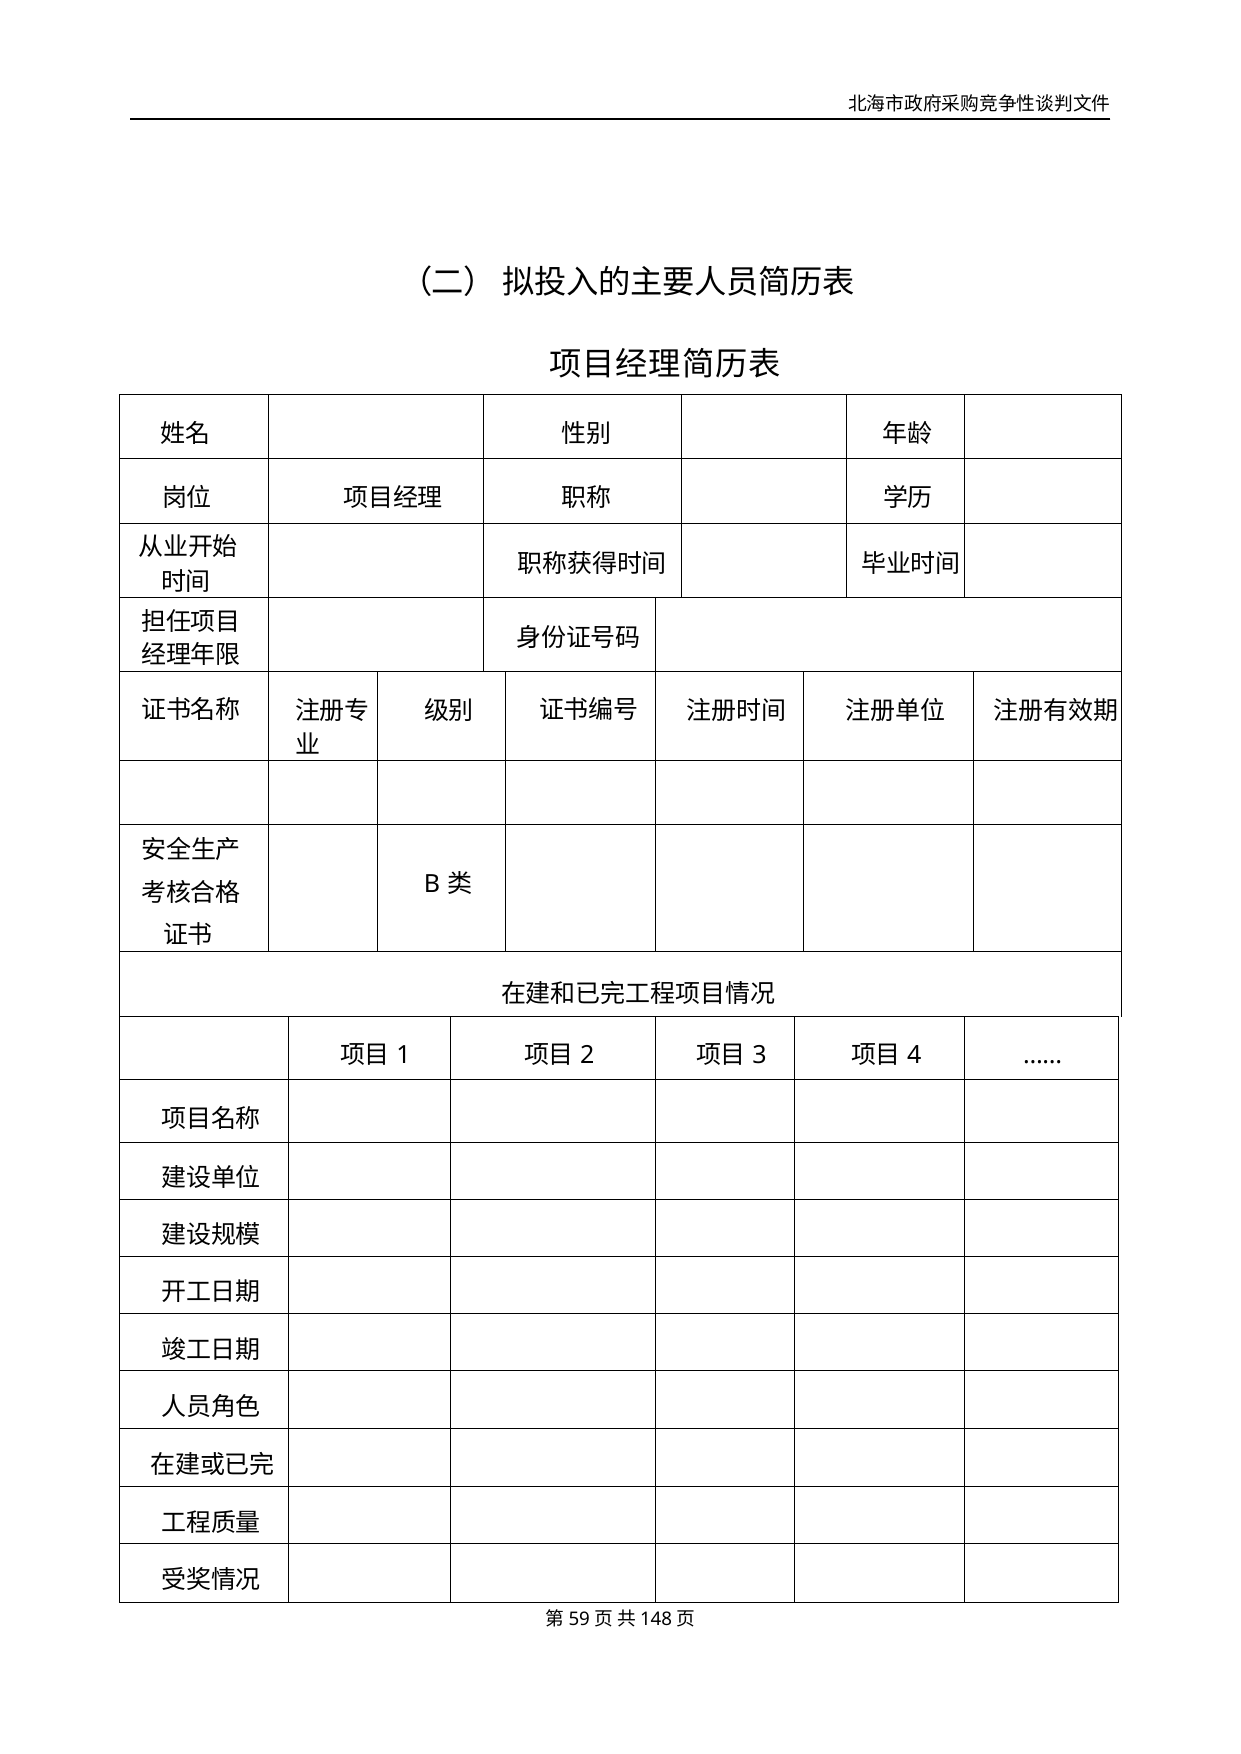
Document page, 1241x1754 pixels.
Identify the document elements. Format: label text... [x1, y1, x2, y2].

table_cell [451, 1200, 655, 1256]
table_cell [120, 1017, 288, 1079]
table_cell [269, 598, 483, 671]
table_cell [656, 598, 1121, 671]
table_cell [795, 1371, 964, 1428]
table_cell 工程质量 [120, 1487, 288, 1543]
table_cell 开工日期 [120, 1257, 288, 1312]
table_cell [965, 1314, 1118, 1370]
table_cell [451, 1371, 655, 1428]
table_cell [795, 1080, 964, 1142]
table_cell [269, 825, 377, 951]
table_cell [451, 1314, 655, 1370]
table_cell 项目 4 [795, 1017, 964, 1079]
table_cell [656, 825, 803, 951]
table_cell 注册单位 [804, 672, 973, 760]
table_cell 项目 2 [451, 1017, 655, 1079]
table_cell 注册时间 [656, 672, 803, 760]
table_cell [656, 1429, 794, 1486]
table_cell [965, 1487, 1118, 1543]
table_cell [656, 1487, 794, 1543]
table_cell [682, 459, 846, 523]
table_header [269, 395, 483, 458]
table_cell [656, 1200, 794, 1256]
table_cell [656, 1371, 794, 1428]
table_cell 担任项目 经理年限 [120, 598, 268, 671]
table_cell 身份证号码 [484, 598, 655, 671]
table_cell 职称获得时间 [484, 524, 681, 597]
table_cell [965, 1544, 1118, 1601]
table_cell 人员角色 [120, 1371, 288, 1428]
table_cell [656, 1314, 794, 1370]
table_cell [289, 1371, 450, 1428]
table_cell [795, 1200, 964, 1256]
table_cell [451, 1143, 655, 1199]
table_cell 注册专业 [269, 672, 377, 760]
table_cell 受奖情况 [120, 1544, 288, 1601]
table_cell [974, 825, 1121, 951]
table_header [965, 395, 1121, 458]
table_cell [451, 1257, 655, 1312]
table_cell [682, 524, 846, 597]
table_cell [289, 1314, 450, 1370]
table_cell 项目经理 [269, 459, 483, 523]
table_cell 建设单位 [120, 1143, 288, 1199]
table_cell [269, 761, 377, 824]
table_cell B 类 [378, 825, 505, 951]
table_cell [289, 1544, 450, 1601]
table_cell [795, 1314, 964, 1370]
table_cell 证书名称 [120, 672, 268, 760]
table_cell 在建或已完 [120, 1429, 288, 1486]
table_cell 级别 [378, 672, 505, 760]
table_cell [656, 1544, 794, 1601]
table_cell [965, 1371, 1118, 1428]
table_cell [795, 1487, 964, 1543]
table_cell [506, 761, 655, 824]
table_header 姓名 [120, 395, 268, 458]
table_cell 项目名称 [120, 1080, 288, 1142]
table_cell [804, 825, 973, 951]
table_cell 从业开始 时间 [120, 524, 268, 597]
table_cell [965, 524, 1121, 597]
table_cell …… [965, 1017, 1118, 1079]
table_cell 建设规模 [120, 1200, 288, 1256]
table_cell [451, 1544, 655, 1601]
table_cell [795, 1544, 964, 1601]
table_cell [974, 761, 1121, 824]
table_cell [965, 459, 1121, 523]
table_header [682, 395, 846, 458]
table_cell [378, 761, 505, 824]
table_cell [451, 1080, 655, 1142]
table_cell [804, 761, 973, 824]
table_cell [795, 1429, 964, 1486]
table_cell [656, 1143, 794, 1199]
table_cell [289, 1143, 450, 1199]
table_cell 证书编号 [506, 672, 655, 760]
table_cell [656, 1080, 794, 1142]
table_cell [289, 1429, 450, 1486]
table_cell [795, 1143, 964, 1199]
text 项目经理简历表 [549, 341, 1110, 384]
table_cell [656, 761, 803, 824]
table_cell [965, 1143, 1118, 1199]
table_cell [965, 1200, 1118, 1256]
table_cell [269, 524, 483, 597]
table_cell [656, 1257, 794, 1312]
table_cell [965, 1429, 1118, 1486]
table_cell [965, 1257, 1118, 1312]
table_cell [289, 1080, 450, 1142]
table_cell [120, 761, 268, 824]
table_cell 在建和已完工程项目情况 [120, 952, 1121, 1016]
table_cell [451, 1429, 655, 1486]
table_cell 安全生产 考核合格 证书 [120, 825, 268, 951]
table_cell [795, 1257, 964, 1312]
table_cell 项目 3 [656, 1017, 794, 1079]
table_cell [451, 1487, 655, 1543]
table_cell 注册有效期 [974, 672, 1121, 760]
table_cell [965, 1080, 1118, 1142]
table_cell [289, 1200, 450, 1256]
table_cell 学历 [847, 459, 964, 523]
table_cell 毕业时间 [847, 524, 964, 597]
table_cell 项目 1 [289, 1017, 450, 1079]
table_cell [289, 1487, 450, 1543]
table_header 性别 [484, 395, 681, 458]
table_cell [289, 1257, 450, 1312]
table_header 年龄 [847, 395, 964, 458]
text （二） 拟投入的主要人员简历表 [400, 276, 1110, 341]
table_cell 职称 [484, 459, 681, 523]
table_cell 竣工日期 [120, 1314, 288, 1370]
table_cell 岗位 [120, 459, 268, 523]
table_cell [506, 825, 655, 951]
